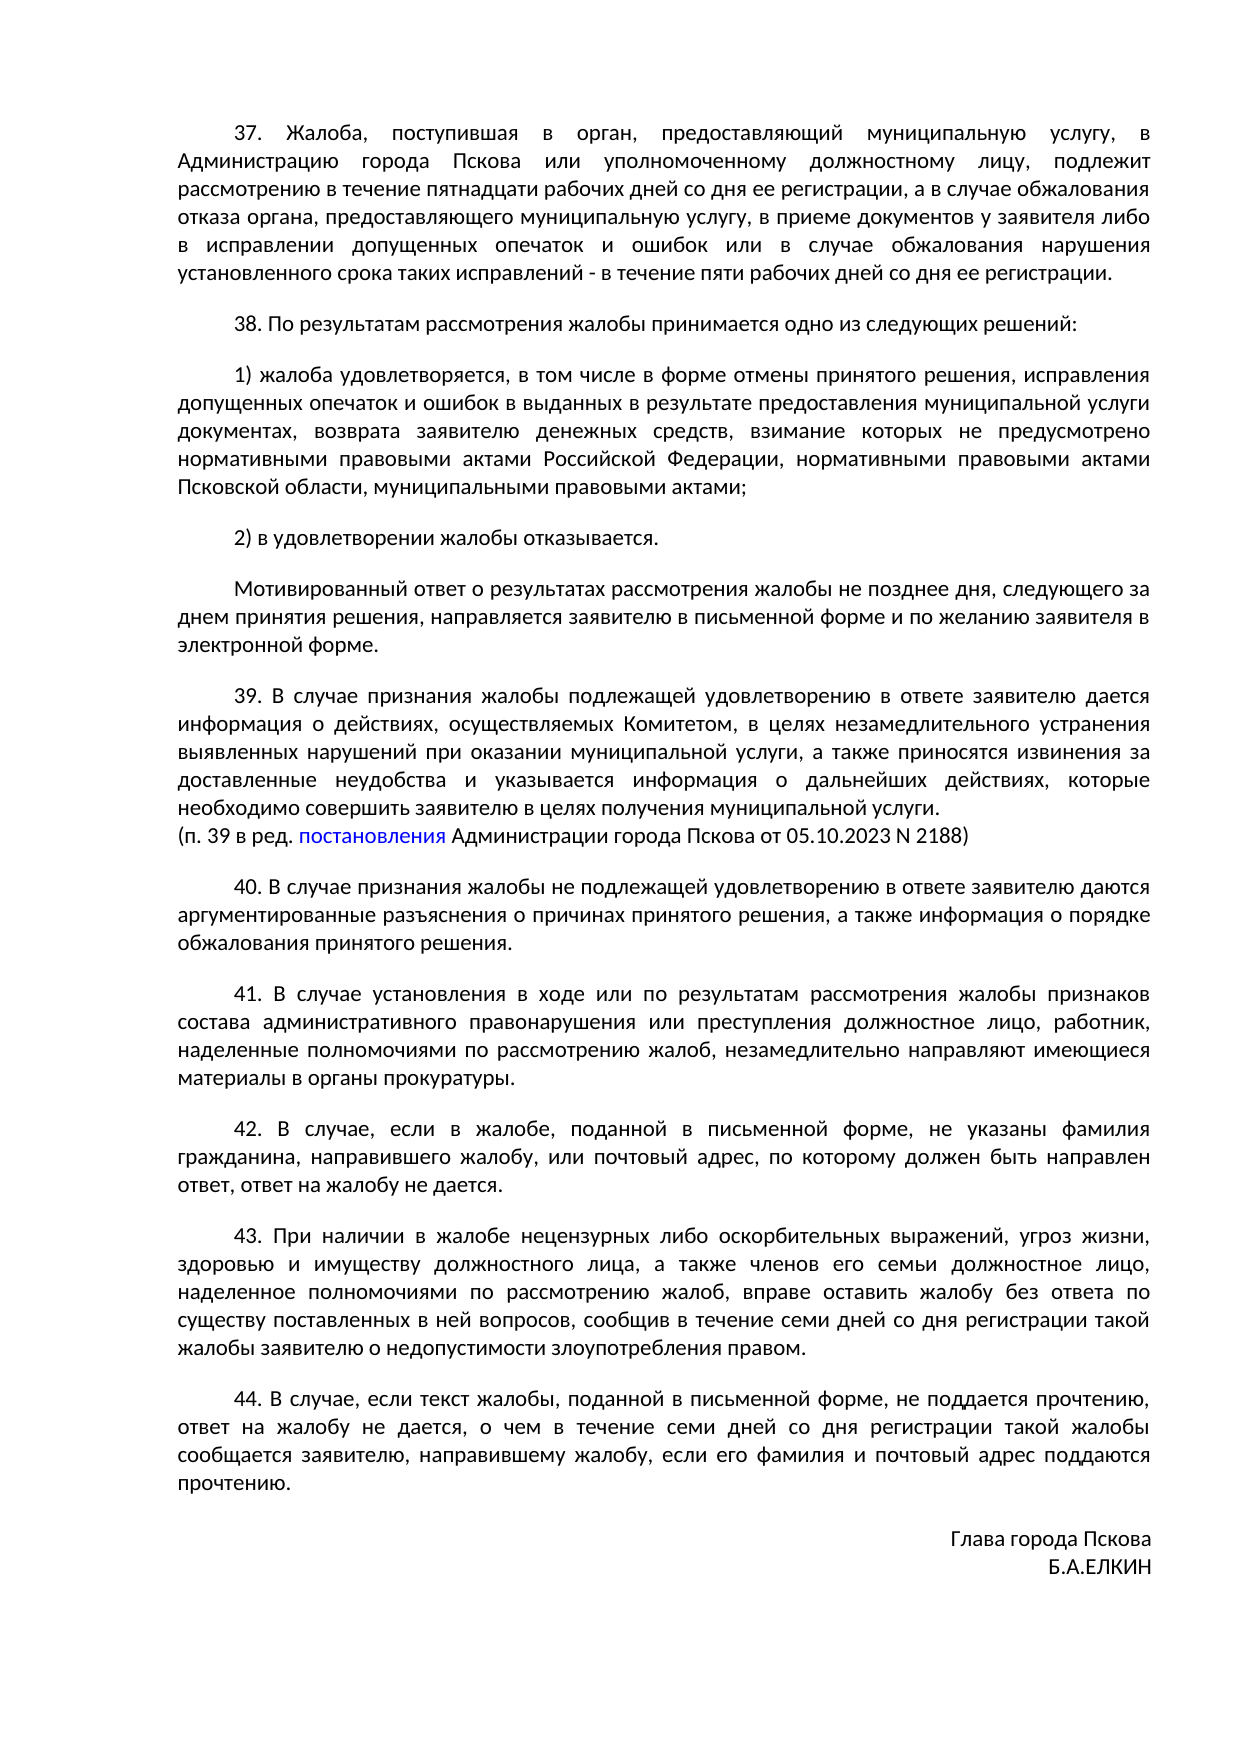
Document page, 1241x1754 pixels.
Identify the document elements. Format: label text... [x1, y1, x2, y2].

text 42. В случае, если в жалобе, поданной в письменной форме, не указаны фамилия гражданина, направившего жалобу, или почтовый адрес, по которому должен быть направлен ответ, ответ на жалобу не дается. [177, 1114, 1152, 1198]
text 1) жалоба удовлетворяется, в том числе в форме отмены принятого решения, исправления допущенных опечаток и ошибок в выданных в результате предоставления муниципальной услуги документах, возврата заявителю денежных средств, взимание которых не предусмотрено нормативными правовыми актами Российской Федерации, нормативными правовыми актами Псковской области, муниципальными правовыми актами; [177, 360, 1152, 500]
text 37. Жалоба, поступившая в орган, предоставляющий муниципальную услугу, в Администрацию города Пскова или уполномоченному должностному лицу, подлежит рассмотрению в течение пятнадцати рабочих дней со дня ее регистрации, а в случае обжалования отказа органа, предоставляющего муниципальную услугу, в приеме документов у заявителя либо в исправлении допущенных опечаток и ошибок или в случае обжалования нарушения установленного срока таких исправлений - в течение пяти рабочих дней со дня ее регистрации. [177, 118, 1152, 286]
text Глава города Пскова [177, 1524, 1152, 1552]
text 40. В случае признания жалобы не подлежащей удовлетворению в ответе заявителю даются аргументированные разъяснения о причинах принятого решения, а также информация о порядке обжалования принятого решения. [177, 872, 1152, 956]
text Б.А.ЕЛКИН [177, 1552, 1152, 1580]
text 2) в удовлетворении жалобы отказывается. [177, 523, 1152, 551]
text 44. В случае, если текст жалобы, поданной в письменной форме, не поддается прочтению, ответ на жалобу не дается, о чем в течение семи дней со дня регистрации такой жалобы сообщается заявителю, направившему жалобу, если его фамилия и почтовый адрес поддаются прочтению. [177, 1384, 1152, 1496]
text 38. По результатам рассмотрения жалобы принимается одно из следующих решений: [177, 309, 1152, 337]
text 43. При наличии в жалобе нецензурных либо оскорбительных выражений, угроз жизни, здоровью и имуществу должностного лица, а также членов его семьи должностное лицо, наделенное полномочиями по рассмотрению жалоб, вправе оставить жалобу без ответа по существу поставленных в ней вопросов, сообщив в течение семи дней со дня регистрации такой жалобы заявителю о недопустимости злоупотребления правом. [177, 1221, 1152, 1361]
text 39. В случае признания жалобы подлежащей удовлетворению в ответе заявителю дается информация о действиях, осуществляемых Комитетом, в целях незамедлительного устранения выявленных нарушений при оказании муниципальной услуги, а также приносятся извинения за доставленные неудобства и указывается информация о дальнейших действиях, которые необходимо совершить заявителю в целях получения муниципальной услуги. [177, 681, 1152, 821]
text Мотивированный ответ о результатах рассмотрения жалобы не позднее дня, следующего за днем принятия решения, направляется заявителю в письменной форме и по желанию заявителя в электронной форме. [177, 574, 1152, 658]
text (п. 39 в ред. постановления Администрации города Пскова от 05.10.2023 N 2188) [177, 821, 1152, 849]
text 41. В случае установления в ходе или по результатам рассмотрения жалобы признаков состава административного правонарушения или преступления должностное лицо, работник, наделенные полномочиями по рассмотрению жалоб, незамедлительно направляют имеющиеся материалы в органы прокуратуры. [177, 979, 1152, 1091]
